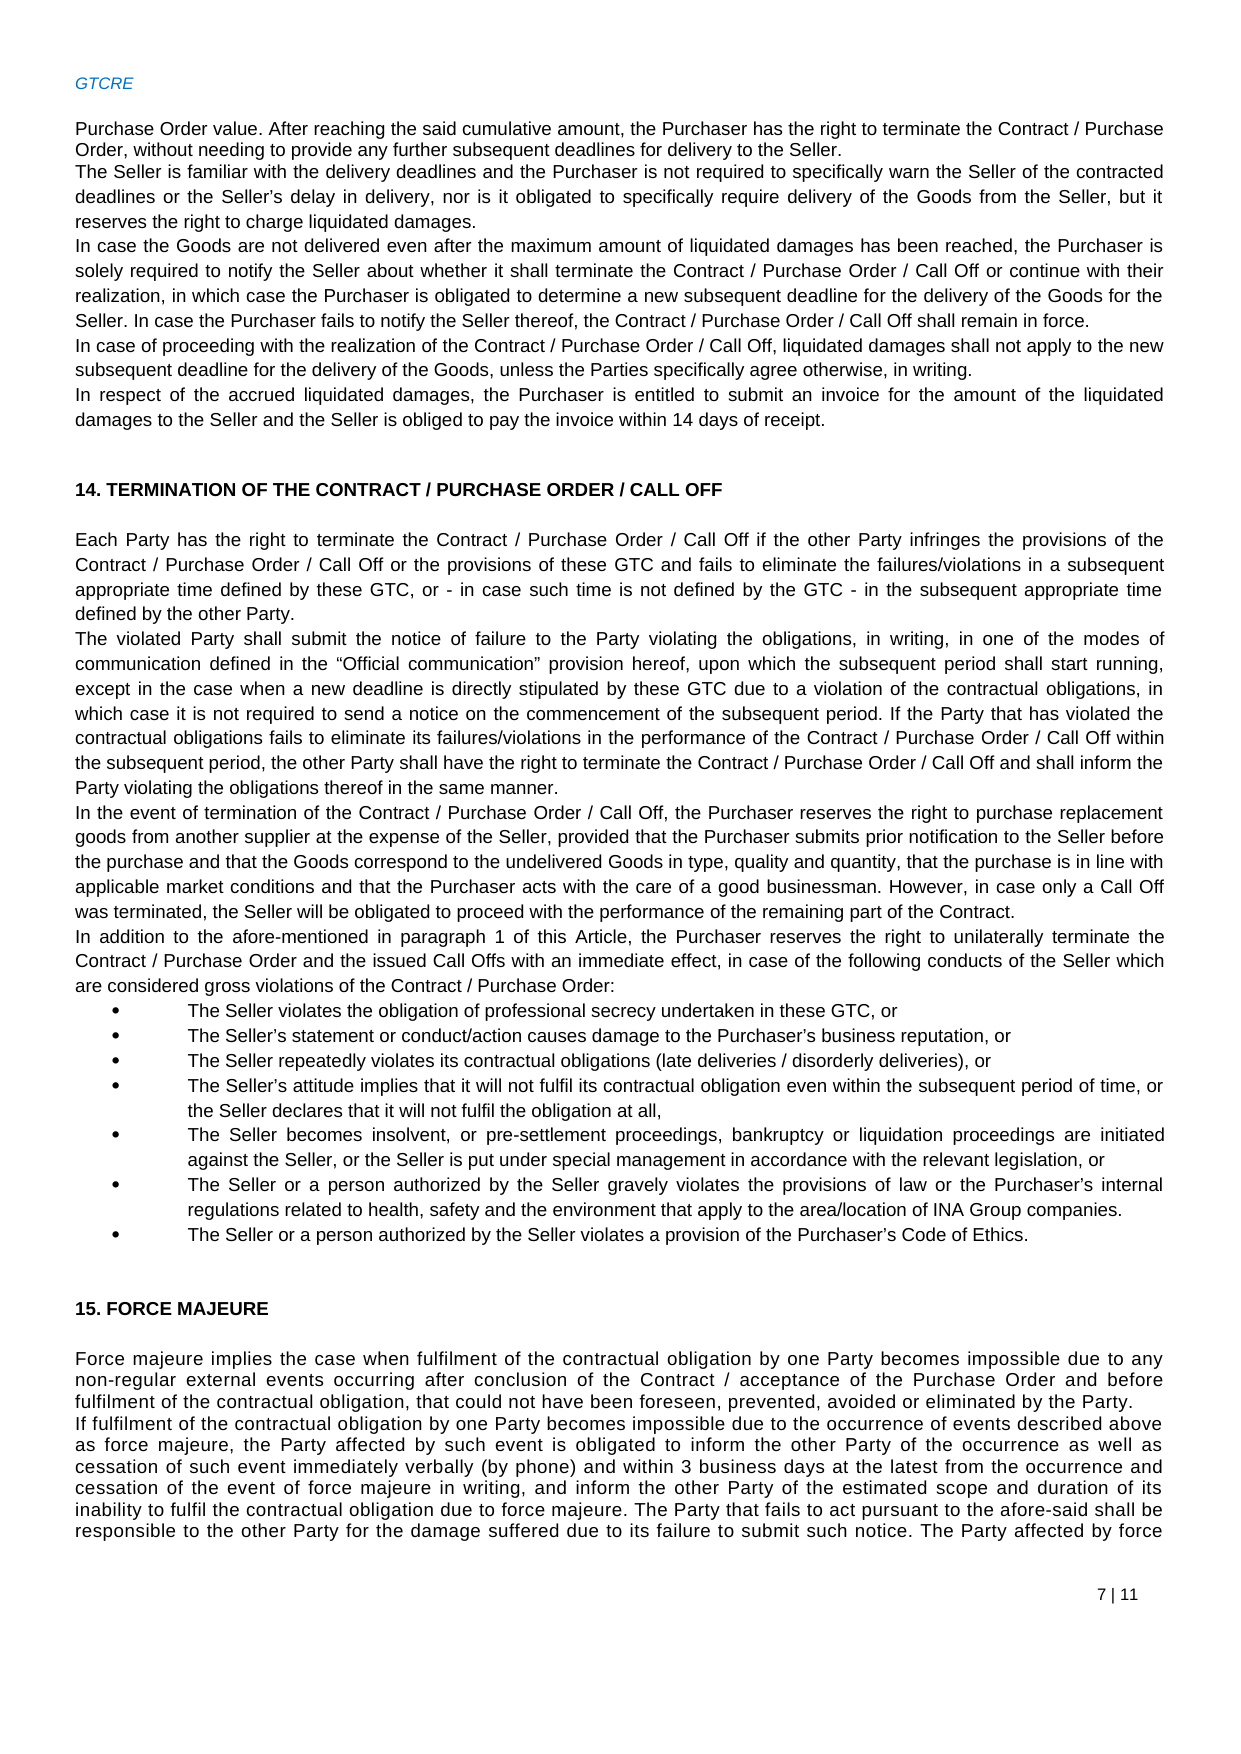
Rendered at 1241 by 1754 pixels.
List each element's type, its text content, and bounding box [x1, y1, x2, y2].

text In addition to the afore-mentioned in paragraph 1 of this Article, the Purchaser reserves the right to unilaterally terminate the Contract / Purchase Order and the issued Call Offs with an immediate effect, in case of the following conducts of the Seller which are considered gross violations of the Contract / Purchase Order: [75, 925, 1165, 997]
text The Seller is familiar with the delivery deadlines and the Purchaser is not required to specifically warn the Seller of the contracted deadlines or the Seller’s delay in delivery, nor is it obligated to specifically require delivery of the Goods from the Seller, but it reserves the right to charge liquidated damages. [75, 161, 1165, 232]
text In respect of the accrued liquidated damages, the Purchaser is entitled to submit an invoice for the amount of the liquidated damages to the Seller and the Seller is obliged to pay the invoice within 14 days of receipt. [75, 384, 1165, 430]
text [75, 118, 1165, 161]
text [75, 1412, 1165, 1542]
list The Seller’s statement or conduct/action causes damage to the Purchaser’s business reputation, or [112, 1025, 1165, 1046]
list The Seller becomes insolvent, or pre-settlement proceedings, bankruptcy or liquidation proceedings are initiated against the Seller, or the Seller is put under special management in accordance with the relevant legislation, or [112, 1124, 1165, 1171]
subtitle 15. FORCE MAJEURE [75, 1298, 1165, 1319]
list The Seller or a person authorized by the Seller violates a provision of the Purchaser’s Code of Ethics. [112, 1223, 1165, 1245]
text Force majeure implies the case when fulfilment of the contractual obligation by one Party becomes impossible due to any non-regular external events occurring after conclusion of the Contract / acceptance of the Purchase Order and before fulfilment of the contractual obligation, that could not have been foreseen, prevented, avoided or eliminated by the Party. [75, 1348, 1165, 1412]
text Each Party has the right to terminate the Contract / Purchase Order / Call Off if the other Party infringes the provisions of the Contract / Purchase Order / Call Off or the provisions of these GTC and fails to eliminate the failures/violations in a subsequent appropriate time defined by these GTC, or - in case such time is not defined by the GTC - in the subsequent appropriate time defined by the other Party. [75, 529, 1165, 625]
text In case of proceeding with the realization of the Contract / Purchase Order / Call Off, liquidated damages shall not apply to the new subsequent deadline for the delivery of the Goods, unless the Parties specifically agree otherwise, in writing. [75, 334, 1165, 381]
list The Seller’s attitude implies that it will not fulfil its contractual obligation even within the subsequent period of time, or the Seller declares that it will not fulfil the obligation at all, [112, 1074, 1165, 1121]
text 14. TERMINATION OF THE CONTRACT / PURCHASE ORDER / CALL OFF [75, 479, 1165, 501]
list The Seller violates the obligation of professional secrecy undertaken in these GTC, or [112, 1000, 1165, 1021]
list The Seller repeatedly violates its contractual obligations (late deliveries / disorderly deliveries), or [112, 1049, 1165, 1071]
list The Seller or a person authorized by the Seller gravely violates the provisions of law or the Purchaser’s internal regulations related to health, safety and the environment that apply to the area/location of INA Group companies. [112, 1174, 1165, 1220]
text In the event of termination of the Contract / Purchase Order / Call Off, the Purchaser reserves the right to purchase replacement goods from another supplier at the expense of the Seller, provided that the Purchaser submits prior notification to the Seller before the purchase and that the Goods correspond to the undelivered Goods in type, quality and quantity, that the purchase is in line with applicable market conditions and that the Purchaser acts with the care of a good businessman. However, in case only a Call Off was terminated, the Seller will be obligated to proceed with the performance of the remaining part of the Contract. [75, 801, 1165, 922]
text In case the Goods are not delivered even after the maximum amount of liquidated damages has been reached, the Purchaser is solely required to notify the Seller about whether it shall terminate the Contract / Purchase Order / Call Off or continue with their realization, in which case the Purchaser is obligated to determine a new subsequent deadline for the delivery of the Goods for the Seller. In case the Purchaser fails to notify the Seller thereof, the Contract / Purchase Order / Call Off shall remain in force. [75, 235, 1165, 331]
text The violated Party shall submit the notice of failure to the Party violating the obligations, in writing, in one of the modes of communication defined in the “Official communication” provision hereof, upon which the subsequent period shall start running, except in the case when a new deadline is directly stipulated by these GTC due to a violation of the contractual obligations, in which case it is not required to send a notice on the commencement of the subsequent period. If the Party that has violated the contractual obligations fails to eliminate its failures/violations in the performance of the Contract / Purchase Order / Call Off within the subsequent period, the other Party shall have the right to terminate the Contract / Purchase Order / Call Off and shall inform the Party violating the obligations thereof in the same manner. [75, 628, 1165, 798]
